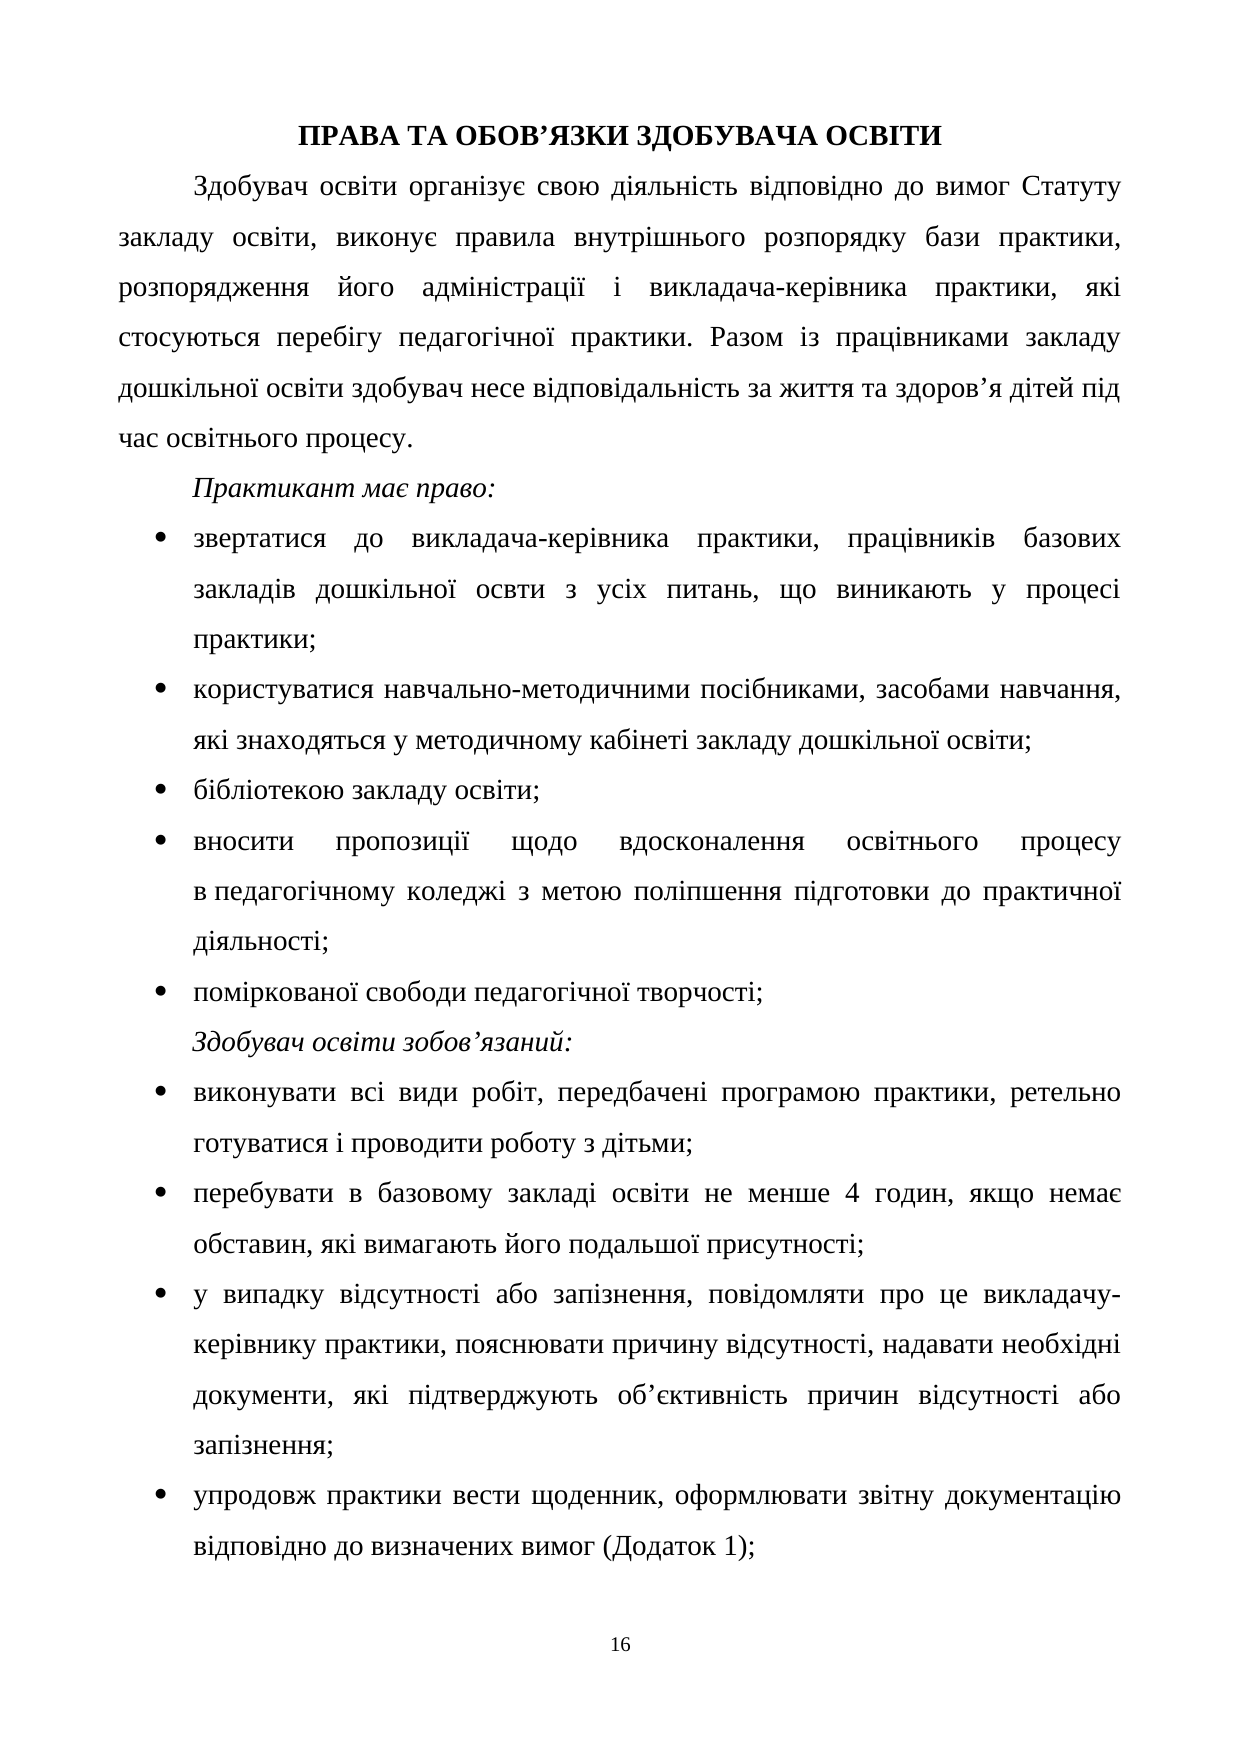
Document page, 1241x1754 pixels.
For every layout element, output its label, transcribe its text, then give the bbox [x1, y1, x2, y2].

text Практикант має право: [118, 470, 1122, 504]
text Здобувач освіти зобов’язаний: [118, 1024, 1122, 1058]
list упродовж практики вести щоденник, оформлювати звітну документацію відповідно до визначених вимог (Додаток 1); [156, 1477, 1122, 1561]
list перебувати в базовому закладі освіти не менше 4 годин, якщо немає обставин, які вимагають його подальшої присутності; [156, 1175, 1122, 1259]
list виконувати всі види робіт, передбачені програмою практики, ретельно готуватися і проводити роботу з дітьми; [156, 1074, 1122, 1158]
list вносити пропозиції щодо вдосконалення освітнього процесу в педагогічному коледжі з метою поліпшення підготовки до практичної діяльності; [156, 823, 1122, 957]
list поміркованої свободи педагогічної творчості; [156, 974, 1122, 1007]
list бібліотекою закладу освіти; [156, 772, 1122, 806]
list користуватися навчально-методичними посібниками, засобами навчання, які знаходяться у методичному кабінеті закладу дошкільної освіти; [156, 672, 1122, 756]
text ПРАВА ТА ОБОВ’ЯЗКИ ЗДОБУВАЧА ОСВІТИ [118, 118, 1122, 152]
list у випадку відсутності або запізнення, повідомляти про це викладачу-керівнику практики, пояснювати причину відсутності, надавати необхідні документи, які підтверджують об’єктивність причин відсутності або запізнення; [156, 1276, 1122, 1461]
text Здобувач освіти організує свою діяльність відповідно до вимог Статуту закладу освіти, виконує правила внутрішнього розпорядку бази практики, розпорядження його адміністрації і викладача-керівника практики, які стосуються перебігу педагогічної практики. Разом із працівниками закладу дошкільної освіти здобувач несе відповідальність за життя та здоров’я дітей під час освітнього процесу. [118, 168, 1122, 453]
list звертатися до викладача-керівника практики, працівників базових закладів дошкільної освти з усіх питань, що виникають у процесі практики; [156, 521, 1122, 655]
